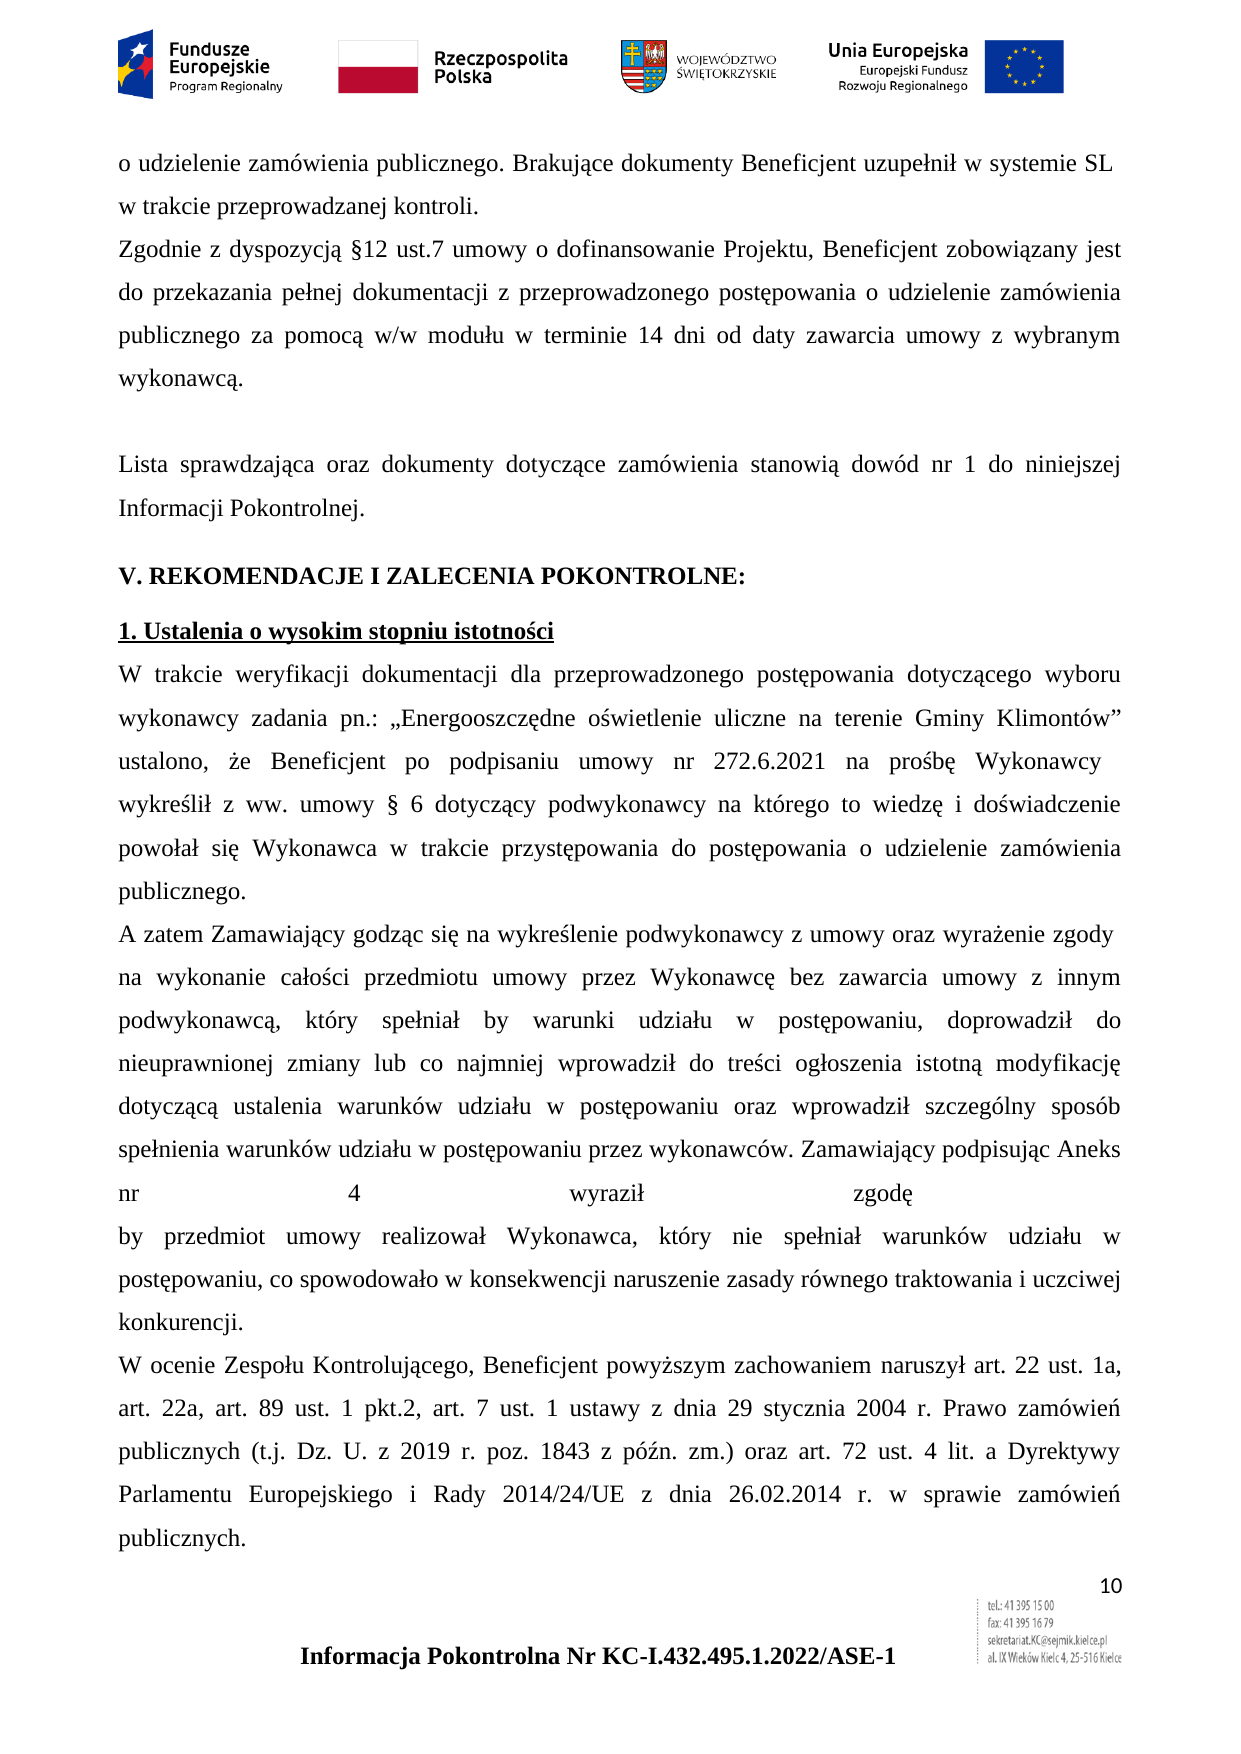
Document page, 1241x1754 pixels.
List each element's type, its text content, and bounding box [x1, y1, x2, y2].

text o udzielenie zamówienia publicznego. Brakujące dokumenty Beneficjent uzupełnił w systemie SL w trakcie przeprowadzanej kontroli. [118, 148, 1122, 219]
text 1. Ustalenia o wysokim stopniu istotności [118, 616, 1122, 645]
picture [976, 1599, 1122, 1664]
text W trakcie weryfikacji dokumentacji dla przeprowadzonego postępowania dotyczącego wyboru wykonawcy zadania pn.: „Energooszczędne oświetlenie uliczne na terenie Gminy Klimontów” ustalono, że Beneficjent po podpisaniu umowy nr 272.6.2021 na prośbę Wykonawcy wykreślił z ww. umowy § 6 dotyczący podwykonawcy na którego to wiedzę i doświadczenie powołał się Wykonawca w trakcie przystępowania do postępowania o udzielenie zamówienia publicznego. A zatem Zamawiający godząc się na wykreślenie podwykonawcy z umowy oraz wyrażenie zgody na wykonanie całości przedmiotu umowy przez Wykonawcę bez zawarcia umowy z innym podwykonawcą, który spełniał by warunki udziału w postępowaniu, doprowadził do nieuprawnionej zmiany lub co najmniej wprowadził do treści ogłoszenia istotną modyfikację dotyczącą ustalenia warunków udziału w postępowaniu oraz wprowadził szczególny sposób spełnienia warunków udziału w postępowaniu przez wykonawców. Zamawiający podpisując Aneks nr 4 wyraził zgodę by przedmiot umowy realizował Wykonawca, który nie spełniał warunków udziału w postępowaniu, co spowodowało w konsekwencji naruszenie zasady równego traktowania i uczciwej konkurencji. W ocenie Zespołu Kontrolującego, Beneficjent powyższym zachowaniem naruszył art. 22 ust. 1a, art. 22a, art. 89 ust. 1 pkt.2, art. 7 ust. 1 ustawy z dnia 29 stycznia 2004 r. Prawo zamówień publicznych (t.j. Dz. U. z 2019 r. poz. 1843 z późn. zm.) oraz art. 72 ust. 4 lit. a Dyrektywy Parlamentu Europejskiego i Rady 2014/24/UE z dnia 26.02.2014 r. w sprawie zamówień publicznych. [118, 659, 1122, 1551]
text Zgodnie z dyspozycją §12 ust.7 umowy o dofinansowanie Projektu, Beneficjent zobowiązany jest do przekazania pełnej dokumentacji z przeprowadzonego postępowania o udzielenie zamówienia publicznego za pomocą w/w modułu w terminie 14 dni od daty zawarcia umowy z wybranym wykonawcą. [118, 234, 1122, 392]
list Lista sprawdzająca oraz dokumenty dotyczące zamówienia stanowią dowód nr 1 do niniejszej Informacji Pokontrolnej. [118, 449, 1122, 521]
text V. REKOMENDACJE I ZALECENIA POKONTROLNE: [118, 561, 1122, 589]
picture [118, 29, 1064, 99]
